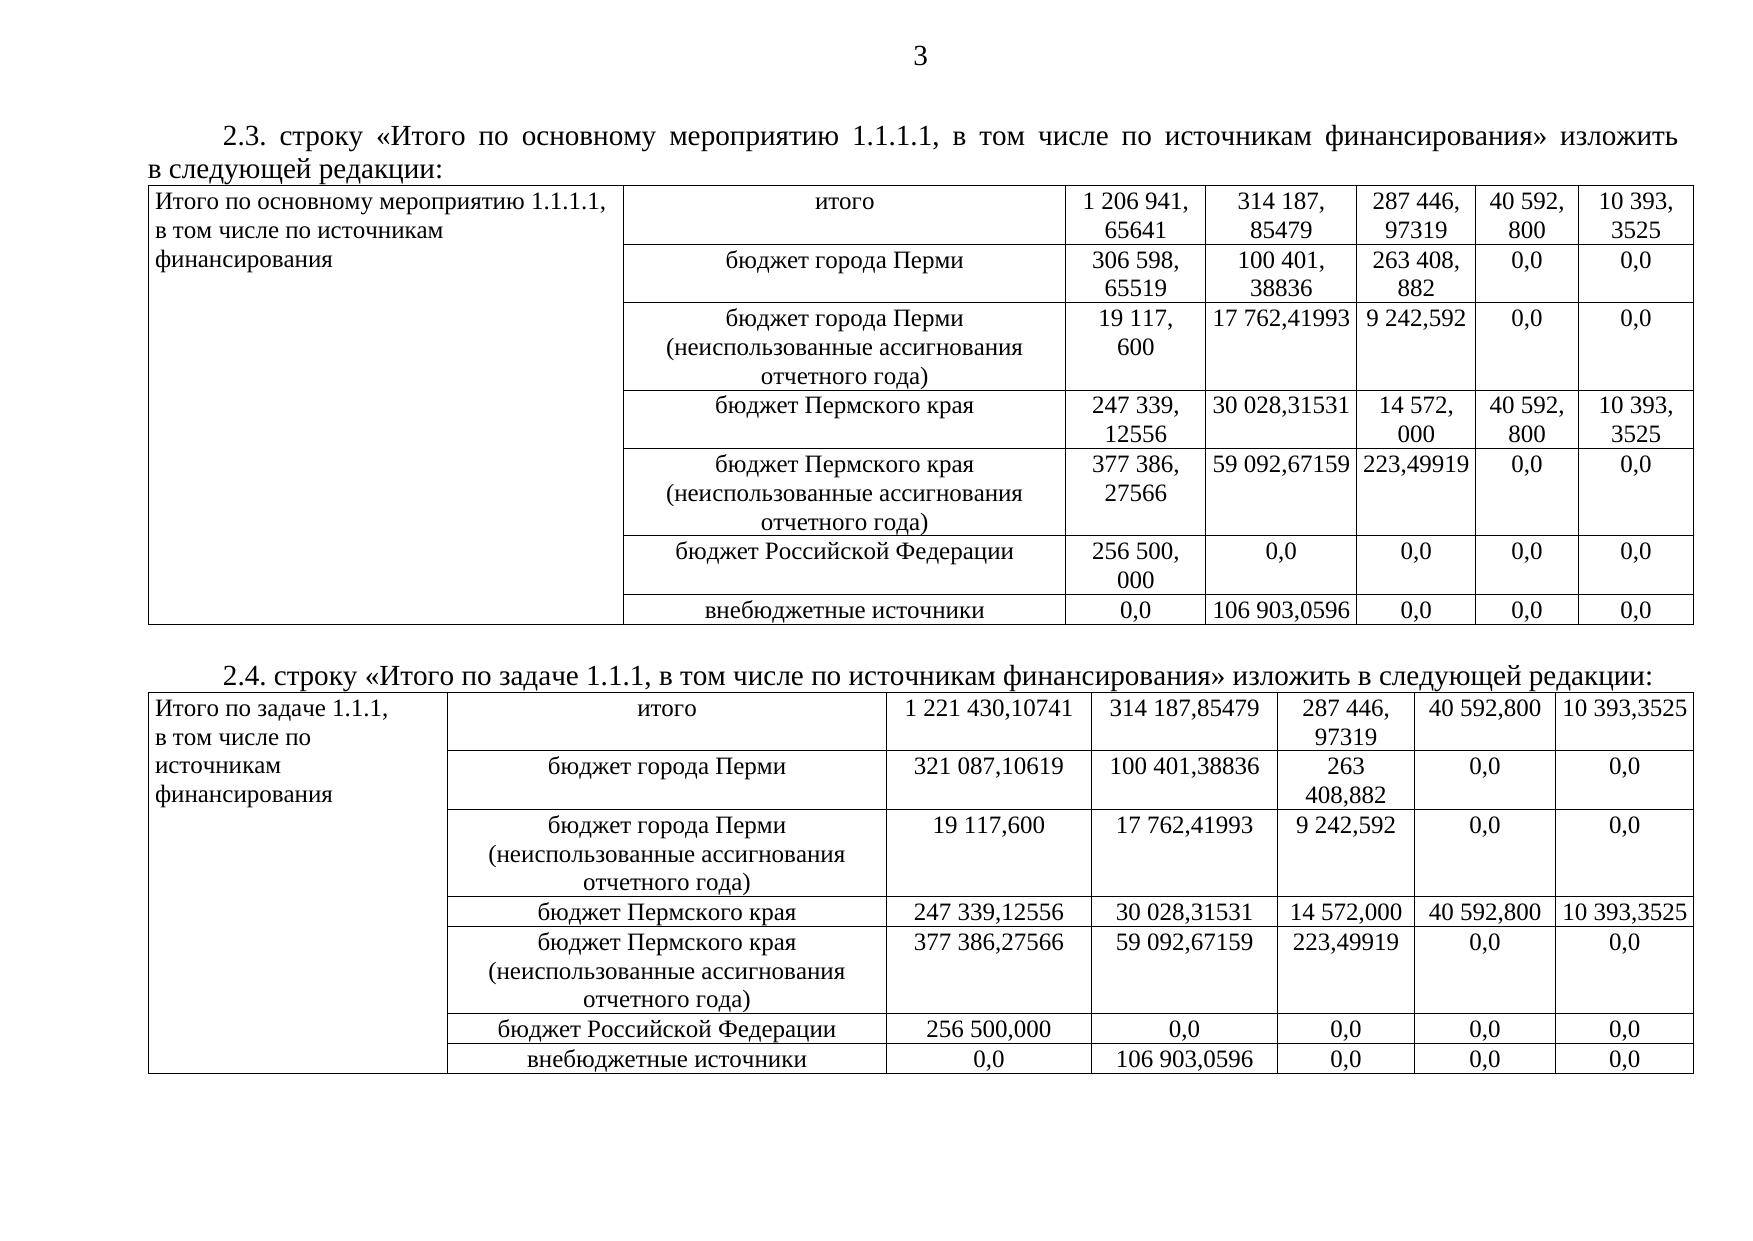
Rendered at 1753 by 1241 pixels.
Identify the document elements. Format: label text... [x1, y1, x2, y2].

table_cell 0,0 [1206, 536, 1356, 594]
table_cell 0,0 [1556, 810, 1693, 896]
table_cell внебюджетные источники [448, 1044, 886, 1073]
table_cell 0,0 [1278, 1044, 1414, 1073]
table_cell бюджет города Перми (неиспользованные ассигнования отчетного года) [448, 810, 886, 896]
table_cell 0,0 [1579, 595, 1693, 624]
table_cell 0,0 [1415, 1014, 1555, 1043]
table_cell 0,0 [1476, 303, 1578, 389]
table_header 287 446, 97319 [1278, 693, 1414, 750]
table_cell 0,0 [1357, 536, 1475, 594]
table_cell 0,0 [887, 1044, 1091, 1073]
table_cell бюджет города Перми [624, 245, 1065, 302]
table_cell 0,0 [1415, 810, 1555, 896]
table_cell 0,0 [1556, 927, 1693, 1013]
table_cell бюджет Российской Федерации [448, 1014, 886, 1043]
table_cell 59 092,67159 [1092, 927, 1277, 1013]
table_cell 40 592, 800 [1476, 391, 1578, 448]
table_header 314 187,85479 [1092, 693, 1277, 750]
table_cell 19 117,600 [887, 810, 1091, 896]
table_cell 0,0 [1415, 927, 1555, 1013]
table_cell 377 386, 27566 [1066, 449, 1205, 535]
table_cell 247 339, 12556 [1066, 391, 1205, 448]
table_cell 256 500, 000 [1066, 536, 1205, 594]
table_cell 223,49919 [1278, 927, 1414, 1013]
table_cell 263 408,882 [1278, 751, 1414, 809]
table_header 10 393, 3525 [1579, 186, 1693, 244]
table_cell бюджет города Перми [448, 751, 886, 809]
table_cell 0,0 [1476, 245, 1578, 302]
table_cell бюджет Пермского края (неиспользованные ассигнования отчетного года) [624, 449, 1065, 535]
table_cell 0,0 [1476, 449, 1578, 535]
text 2.3. строку «Итого по основному мероприятию 1.1.1.1, в том числе по источникам финансирования» изложить в следующей редакции: [148, 118, 1693, 185]
table_cell 263 408, 882 [1357, 245, 1475, 302]
table_cell 59 092,67159 [1206, 449, 1356, 535]
table_cell 17 762,41993 [1092, 810, 1277, 896]
table_cell 377 386,27566 [887, 927, 1091, 1013]
table_cell 17 762,41993 [1206, 303, 1356, 389]
table_cell 19 117, 600 [1066, 303, 1205, 389]
table_cell бюджет Пермского края [624, 391, 1065, 448]
table_cell 0,0 [1278, 1014, 1414, 1043]
table_header 287 446, 97319 [1357, 186, 1475, 244]
table_cell бюджет Пермского края (неиспользованные ассигнования отчетного года) [448, 927, 886, 1013]
table_cell 256 500,000 [887, 1014, 1091, 1043]
table_cell 0,0 [1556, 751, 1693, 809]
text 2.4. строку «Итого по задаче 1.1.1, в том числе по источникам финансирования» изложить в следующей редакции: [148, 658, 1693, 692]
table_cell 10 393, 3525 [1579, 391, 1693, 448]
table_cell 100 401,38836 [1092, 751, 1277, 809]
table_cell 14 572,000 [1278, 897, 1414, 926]
table_cell 0,0 [1415, 1044, 1555, 1073]
table_cell 106 903,0596 [1092, 1044, 1277, 1073]
table_cell 0,0 [1476, 595, 1578, 624]
table_cell 0,0 [1579, 303, 1693, 389]
table_cell внебюджетные источники [624, 595, 1065, 624]
table_header итого [448, 693, 886, 750]
table_cell 0,0 [1092, 1014, 1277, 1043]
table_cell 9 242,592 [1357, 303, 1475, 389]
table_cell 30 028,31531 [1206, 391, 1356, 448]
table_cell 0,0 [1066, 595, 1205, 624]
table_cell 247 339,12556 [887, 897, 1091, 926]
table_cell 0,0 [1579, 245, 1693, 302]
table_cell 10 393,3525 [1556, 897, 1693, 926]
table_header 40 592, 800 [1476, 186, 1578, 244]
table_cell 0,0 [1415, 751, 1555, 809]
table_header 314 187, 85479 [1206, 186, 1356, 244]
table_cell бюджет Пермского края [448, 897, 886, 926]
table_cell 0,0 [1579, 449, 1693, 535]
table_cell 40 592,800 [1415, 897, 1555, 926]
table_cell 100 401, 38836 [1206, 245, 1356, 302]
table_cell 106 903,0596 [1206, 595, 1356, 624]
table_cell 0,0 [1357, 595, 1475, 624]
table_cell 0,0 [1579, 536, 1693, 594]
table_cell 321 087,10619 [887, 751, 1091, 809]
table_cell 14 572, 000 [1357, 391, 1475, 448]
table_header 10 393,3525 [1556, 693, 1693, 750]
table_cell 223,49919 [1357, 449, 1475, 535]
table_cell 9 242,592 [1278, 810, 1414, 896]
table_header 1 221 430,10741 [887, 693, 1091, 750]
table_header Итого по основному мероприятию 1.1.1.1, в том числе по источникам финансирования [149, 186, 623, 624]
table_cell 0,0 [1556, 1044, 1693, 1073]
table_header 40 592,800 [1415, 693, 1555, 750]
table_header 1 206 941, 65641 [1066, 186, 1205, 244]
table_header итого [624, 186, 1065, 244]
table_cell бюджет города Перми (неиспользованные ассигнования отчетного года) [624, 303, 1065, 389]
table_header Итого по задаче 1.1.1, в том числе по источникам финансирования [149, 693, 447, 1073]
table_cell 306 598, 65519 [1066, 245, 1205, 302]
table_cell 0,0 [1476, 536, 1578, 594]
table_cell 0,0 [1556, 1014, 1693, 1043]
table_cell бюджет Российской Федерации [624, 536, 1065, 594]
table_cell 30 028,31531 [1092, 897, 1277, 926]
